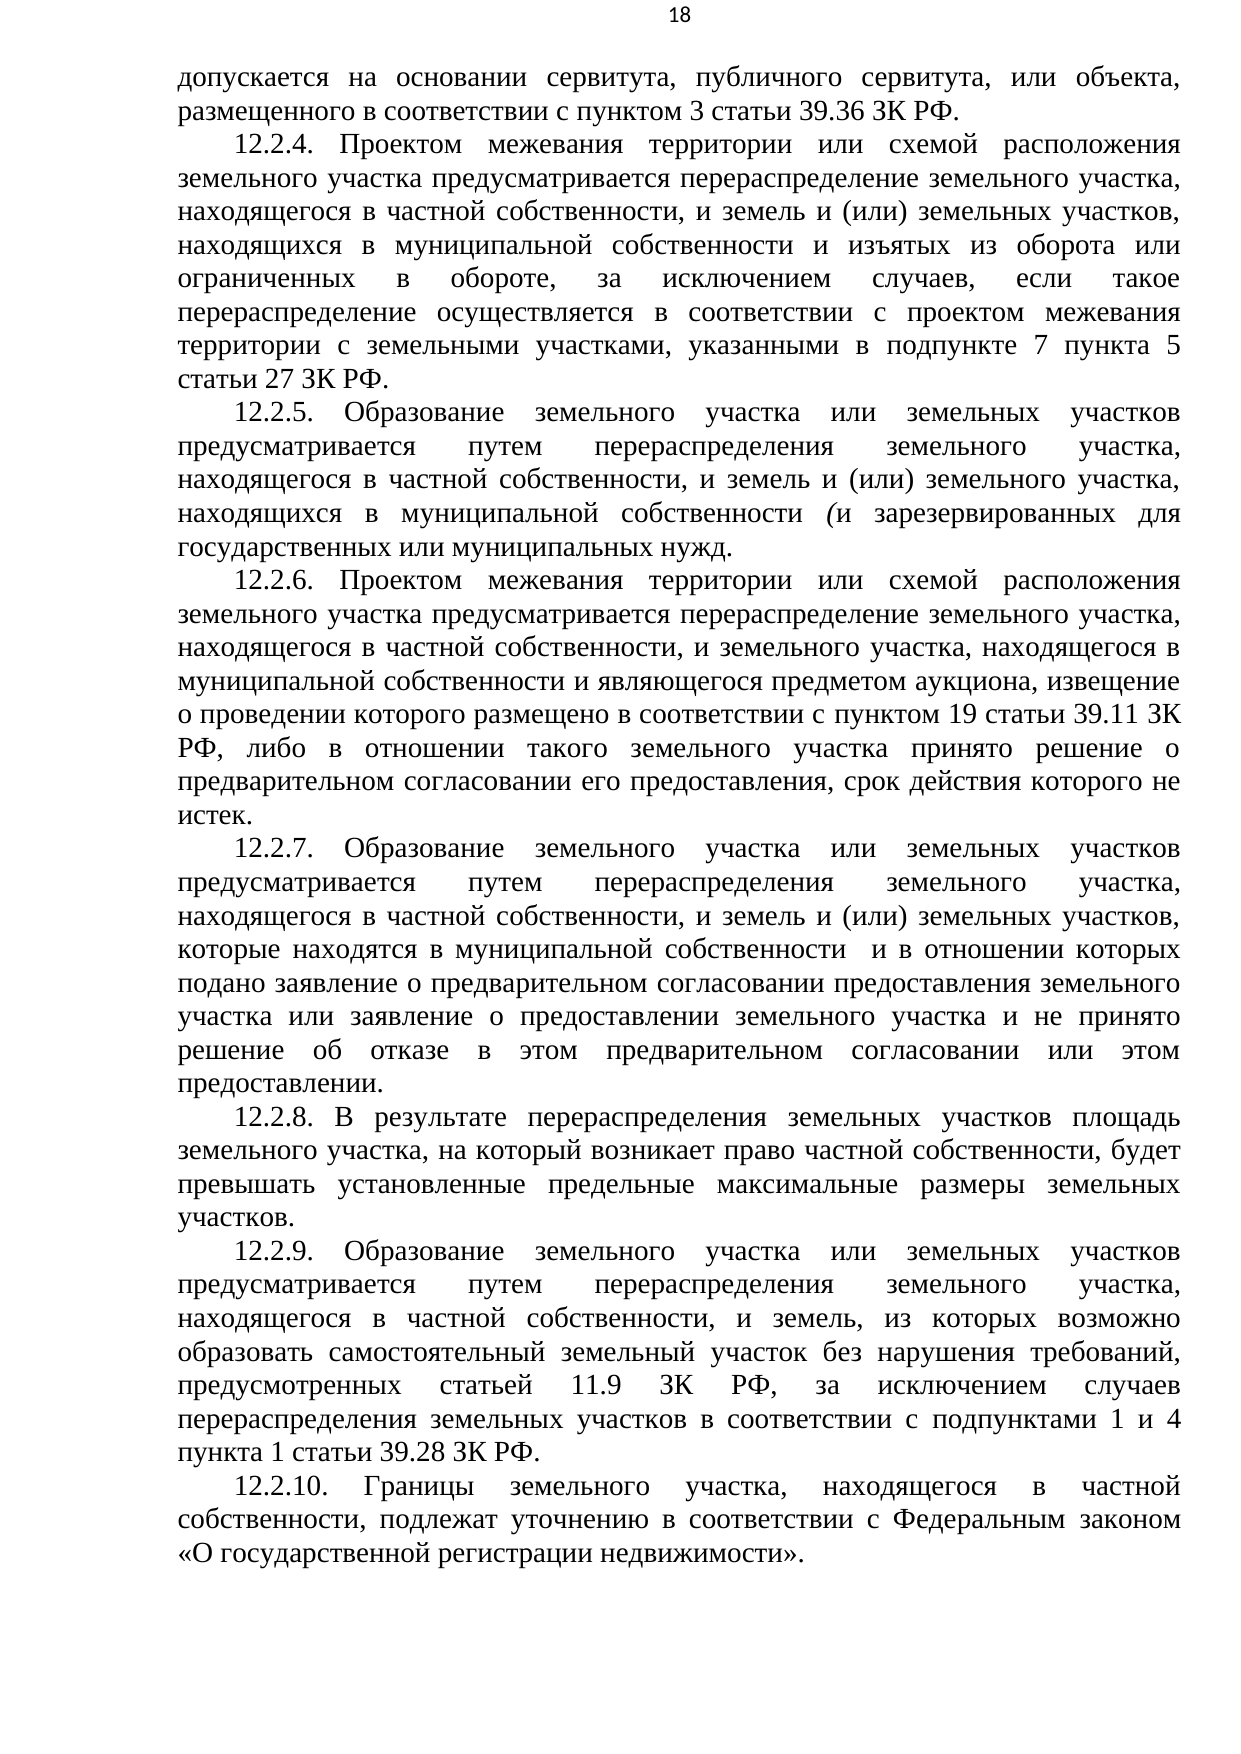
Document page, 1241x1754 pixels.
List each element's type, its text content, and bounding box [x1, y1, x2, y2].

text 12.2.9. Образование земельного участка или земельных участков предусматривается путем перераспределения земельного участка, находящегося в частной собственности, и земель, из которых возможно образовать самостоятельный земельный участок без нарушения требований, предусмотренных статьей 11.9 ЗК РФ, за исключением случаев перераспределения земельных участков в соответствии с подпунктами 1 и 4 пункта 1 статьи 39.28 ЗК РФ. [177, 1233, 1181, 1468]
text 12.2.8. В результате перераспределения земельных участков площадь земельного участка, на который возникает право частной собственности, будет превышать установленные предельные максимальные размеры земельных участков. [177, 1099, 1181, 1233]
text 12.2.5. Образование земельного участка или земельных участков предусматривается путем перераспределения земельного участка, находящегося в частной собственности, и земель и (или) земельного участка, находящихся в муниципальной собственности (и зарезервированных для государственных или муниципальных нужд. [177, 394, 1181, 562]
text 12.2.4. Проектом межевания территории или схемой расположения земельного участка предусматривается перераспределение земельного участка, находящегося в частной собственности, и земель и (или) земельных участков, находящихся в муниципальной собственности и изъятых из оборота или ограниченных в обороте, за исключением случаев, если такое перераспределение осуществляется в соответствии с проектом межевания территории с земельными участками, указанными в подпункте 7 пункта 5 статьи 27 ЗК РФ. [177, 126, 1181, 394]
text 12.2.7. Образование земельного участка или земельных участков предусматривается путем перераспределения земельного участка, находящегося в частной собственности, и земель и (или) земельных участков, которые находятся в муниципальной собственности и в отношении которых подано заявление о предварительном согласовании предоставления земельного участка или заявление о предоставлении земельного участка и не принято решение об отказе в этом предварительном согласовании или этом предоставлении. [177, 831, 1181, 1099]
text 12.2.6. Проектом межевания территории или схемой расположения земельного участка предусматривается перераспределение земельного участка, находящегося в частной собственности, и земельного участка, находящегося в муниципальной собственности и являющегося предметом аукциона, извещение о проведении которого размещено в соответствии с пунктом 19 статьи 39.11 ЗК РФ, либо в отношении такого земельного участка принято решение о предварительном согласовании его предоставления, срок действия которого не истек. [177, 562, 1181, 831]
text 12.2.10. Границы земельного участка, находящегося в частной собственности, подлежат уточнению в соответствии с Федеральным законом «О государственной регистрации недвижимости». [177, 1468, 1181, 1568]
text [177, 59, 1181, 126]
